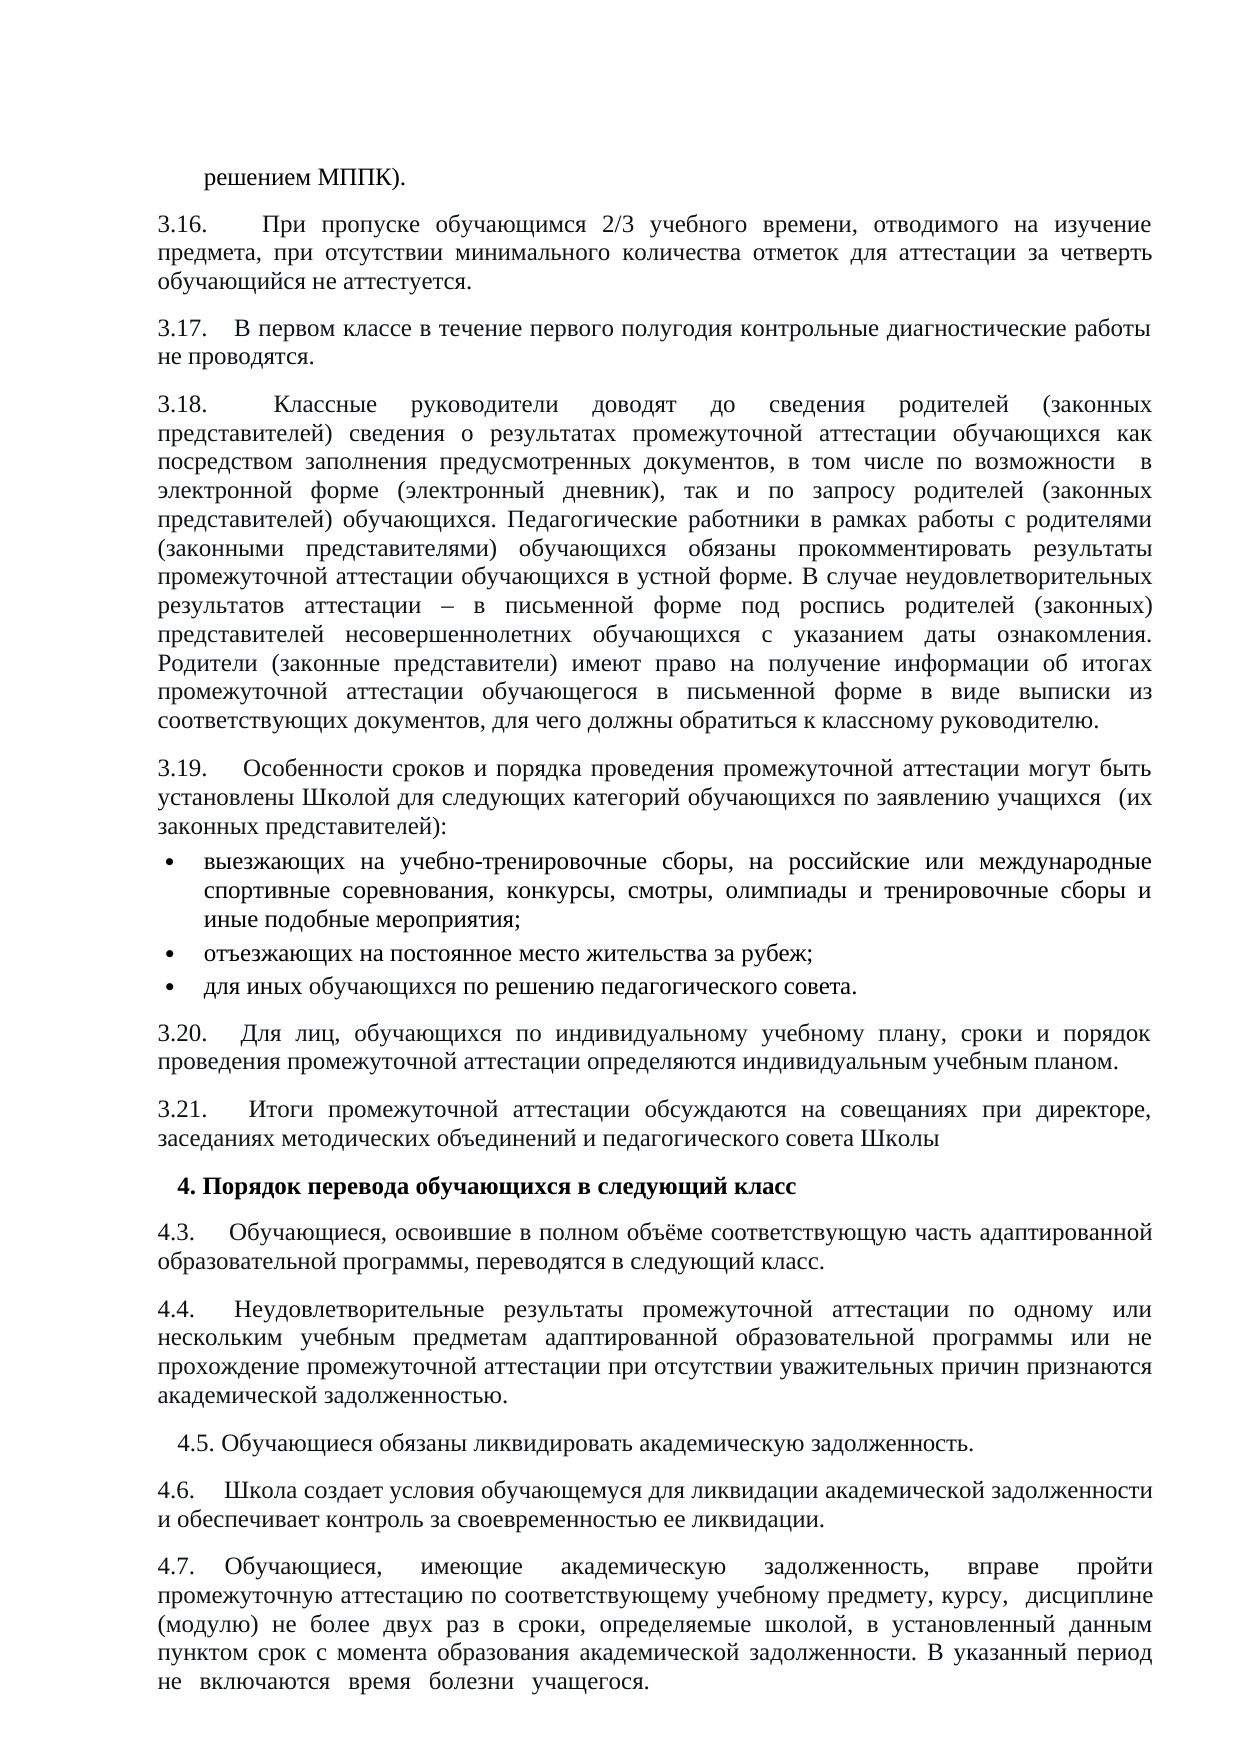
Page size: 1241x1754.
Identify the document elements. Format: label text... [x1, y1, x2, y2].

list Обучающиеся, имеющие академическую задолженность, вправе пройти промежуточную аттестацию по соответствующему учебному предмету, курсу, дисциплине (модулю) не более двух раз в сроки, определяемые школой, в установленный данным пунктом срок с момента образования академической задолженности. В указанный период не включаются время болезни учащегося. [157, 1551, 1153, 1695]
list Обучающиеся, освоившие в полном объёме соответствующую часть адаптированной образовательной программы, переводятся в следующий класс. [157, 1218, 1153, 1274]
list выезжающих на учебно-тренировочные сборы, на российские или международные спортивные соревнования, конкурсы, смотры, олимпиады и тренировочные сборы и иные подобные мероприятия; [166, 846, 1152, 933]
list Особенности сроков и порядка проведения промежуточной аттестации могут быть установлены Школой для следующих категорий обучающихся по заявлению учащихся (их законных представителей): [157, 753, 1153, 840]
list Итоги промежуточной аттестации обсуждаются на совещаниях при директоре, заседаниях методических объединений и педагогического совета Школы [157, 1094, 1152, 1151]
list При пропуске обучающимся 2/3 учебного времени, отводимого на изучение предмета, при отсутствии минимального количества отметок для аттестации за четверть обучающийся не аттестуется. [157, 209, 1153, 295]
list Для лиц, обучающихся по индивидуальному учебному плану, сроки и порядок проведения промежуточной аттестации определяются индивидуальным учебным планом. [157, 1018, 1152, 1075]
list В первом классе в течение первого полугодия контрольные диагностические работы не проводятся. [157, 314, 1152, 370]
list Неудовлетворительные результаты промежуточной аттестации по одному или нескольким учебным предметам адаптированной образовательной программы или не прохождение промежуточной аттестации при отсутствии уважительных причин признаются академической задолженностью. [157, 1294, 1153, 1409]
text решением МППК). [203, 162, 1169, 191]
list Обучающиеся обязаны ликвидировать академическую задолженность. [177, 1428, 1169, 1456]
list для иных обучающихся по решению педагогического совета. [166, 971, 1169, 1000]
list отъезжающих на постоянное место жительства за рубеж; [166, 938, 1169, 967]
list Школа создает условия обучающемуся для ликвидации академической задолженности и обеспечивает контроль за своевременностью ее ликвидации. [157, 1475, 1153, 1532]
subtitle Порядок перевода обучающихся в следующий класс [177, 1171, 1169, 1200]
list Классные руководители доводят до сведения родителей (законных представителей) сведения о результатах промежуточной аттестации обучающихся как посредством заполнения предусмотренных документов, в том числе по возможности в электронной форме (электронный дневник), так и по запросу родителей (законных представителей) обучающихся. Педагогические работники в рамках работы с родителями (законными представителями) обучающихся обязаны прокомментировать результаты промежуточной аттестации обучающихся в устной форме. В случае неудовлетворительных результатов аттестации – в письменной форме под роспись родителей (законных) представителей несовершеннолетних обучающихся с указанием даты ознакомления. Родители (законные представители) имеют право на получение информации об итогах промежуточной аттестации обучающегося в письменной форме в виде выписки из соответствующих документов, для чего должны обратиться к классному руководителю. [157, 389, 1153, 734]
